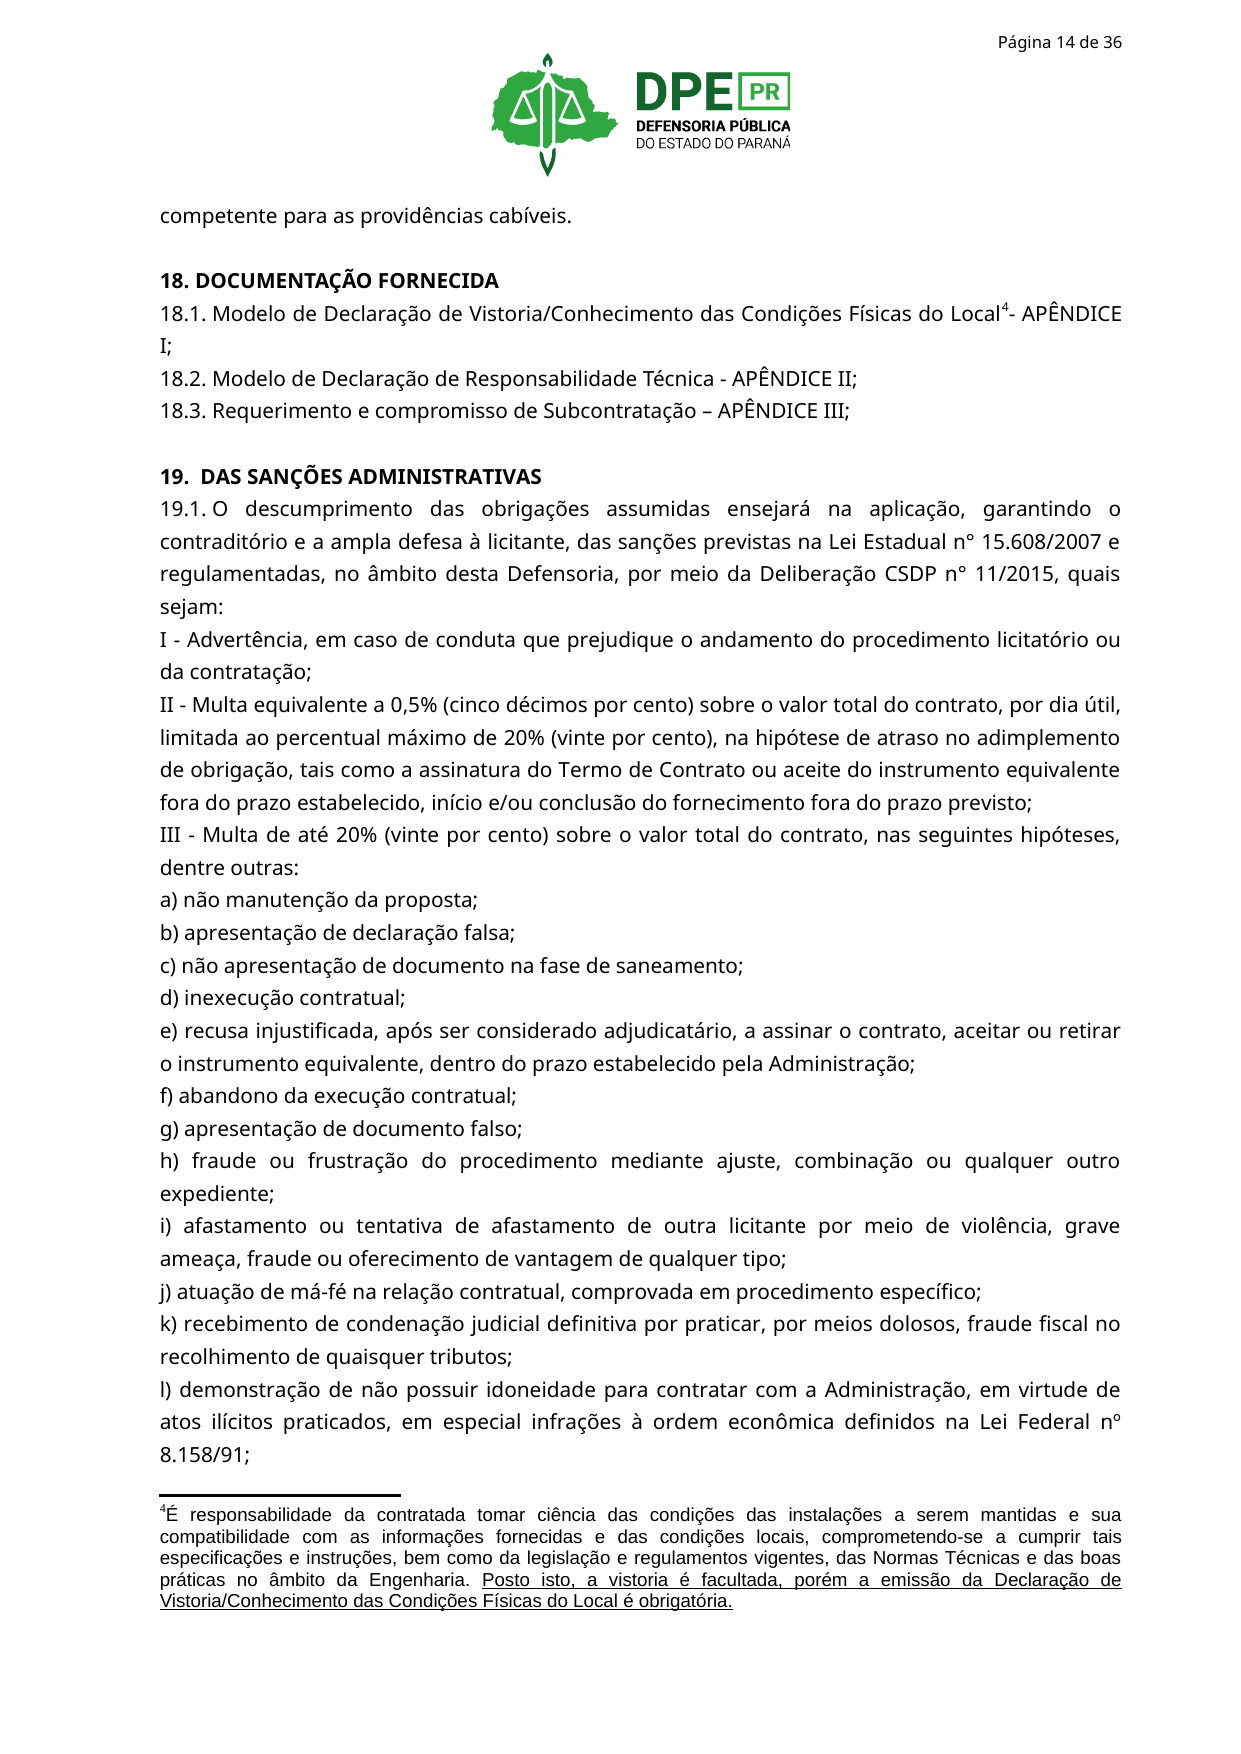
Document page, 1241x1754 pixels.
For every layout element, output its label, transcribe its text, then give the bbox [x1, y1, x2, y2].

list O descumprimento das obrigações assumidas ensejará na aplicação, garantindo o contraditório e a ampla defesa à licitante, das sanções previstas na Lei Estadual n° 15.608/2007 e regulamentadas, no âmbito desta Defensoria, por meio da Deliberação CSDP n° 11/2015, quais sejam: [159, 494, 1122, 621]
text e) recusa injustificada, após ser considerado adjudicatário, a assinar o contrato, aceitar ou retirar o instrumento equivalente, dentro do prazo estabelecido pela Administração; [159, 1016, 1122, 1077]
text I - Advertência, em caso de conduta que prejudique o andamento do procedimento licitatório ou da contratação; [159, 625, 1122, 686]
list DAS SANÇÕES ADMINISTRATIVAS [159, 462, 1122, 490]
text g) apresentação de documento falso; [159, 1114, 1122, 1142]
text j) atuação de má-fé na relação contratual, comprovada em procedimento específico; [159, 1277, 1122, 1305]
text d) inexecução contratual; [159, 983, 1122, 1012]
picture [491, 53, 790, 177]
text a) não manutenção da proposta; [159, 886, 1122, 914]
text c) não apresentação de documento na fase de saneamento; [159, 951, 1122, 979]
list Modelo de Declaração de Responsabilidade Técnica - APÊNDICE II; [159, 364, 1122, 392]
list Requerimento e compromisso de Subcontratação – APÊNDICE III; [159, 397, 1122, 425]
text III - Multa de até 20% (vinte por cento) sobre o valor total do contrato, nas seguintes hipóteses, dentre outras: [159, 820, 1122, 881]
text l) demonstração de não possuir idoneidade para contratar com a Administração, em virtude de atos ilícitos praticados, em especial infrações à ordem econômica definidos na Lei Federal nº 8.158/91; [159, 1375, 1122, 1468]
text f) abandono da execução contratual; [159, 1081, 1122, 1110]
text b) apresentação de declaração falsa; [159, 918, 1122, 947]
text II - Multa equivalente a 0,5% (cinco décimos por cento) sobre o valor total do contrato, por dia útil, limitada ao percentual máximo de 20% (vinte por cento), na hipótese de atraso no adimplemento de obrigação, tais como a assinatura do Termo de Contrato ou aceite do instrumento equivalente fora do prazo estabelecido, início e/ou conclusão do fornecimento fora do prazo previsto; [159, 690, 1122, 816]
list DOCUMENTAÇÃO FORNECIDA [159, 266, 1122, 294]
text i) afastamento ou tentativa de afastamento de outra licitante por meio de violência, grave ameaça, fraude ou oferecimento de vantagem de qualquer tipo; [159, 1212, 1122, 1273]
list Modelo de Declaração de Vistoria/Conhecimento das Condições Físicas do Local- APÊNDICE I; [159, 299, 1122, 360]
text k) recebimento de condenação judicial definitiva por praticar, por meios dolosos, fraude fiscal no recolhimento de quaisquer tributos; [159, 1309, 1122, 1371]
text h) fraude ou frustração do procedimento mediante ajuste, combinação ou qualquer outro expediente; [159, 1146, 1122, 1207]
